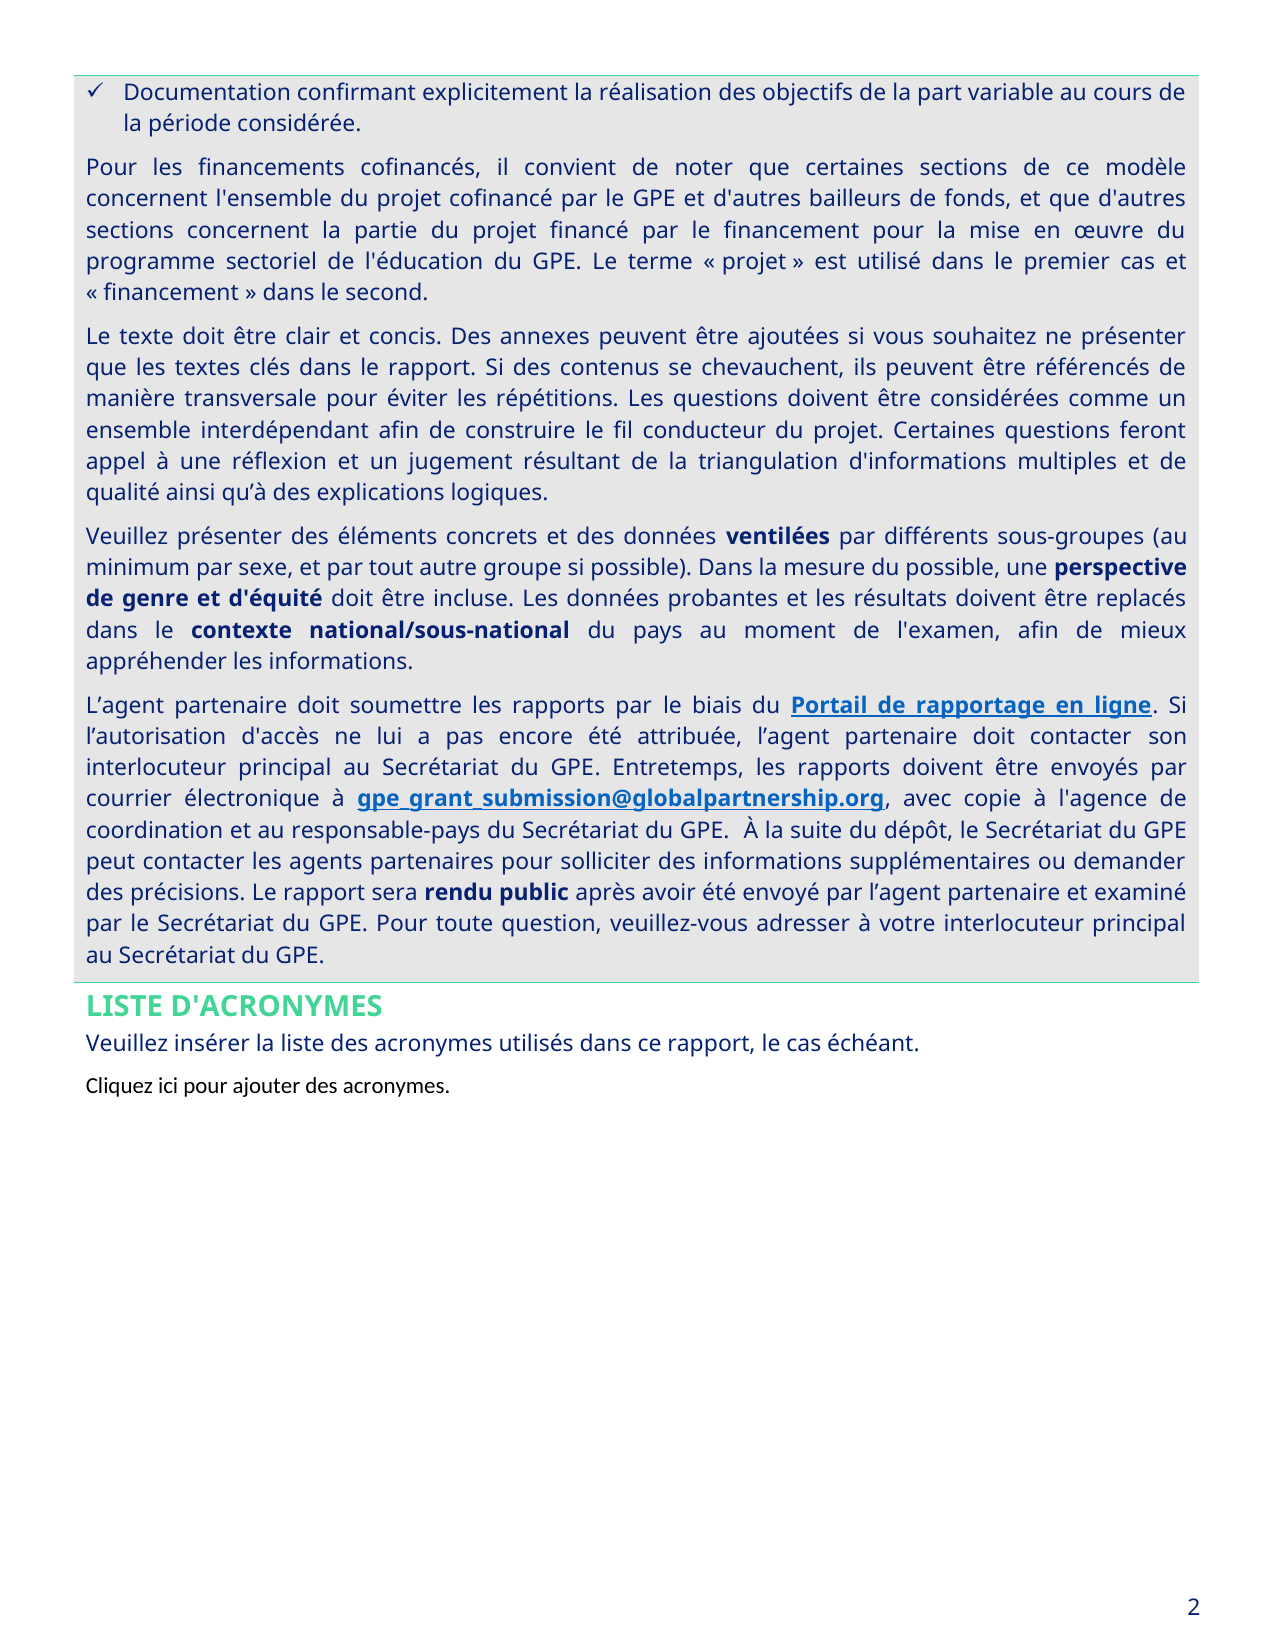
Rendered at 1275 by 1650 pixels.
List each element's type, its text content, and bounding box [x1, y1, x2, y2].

table_cell LISTE D'ACRONYMES [74, 983, 1199, 1027]
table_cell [74, 76, 1199, 982]
table_cell Veuillez insérer la liste des acronymes utilisés dans ce rapport, le cas échéant. [74, 1027, 1199, 1111]
